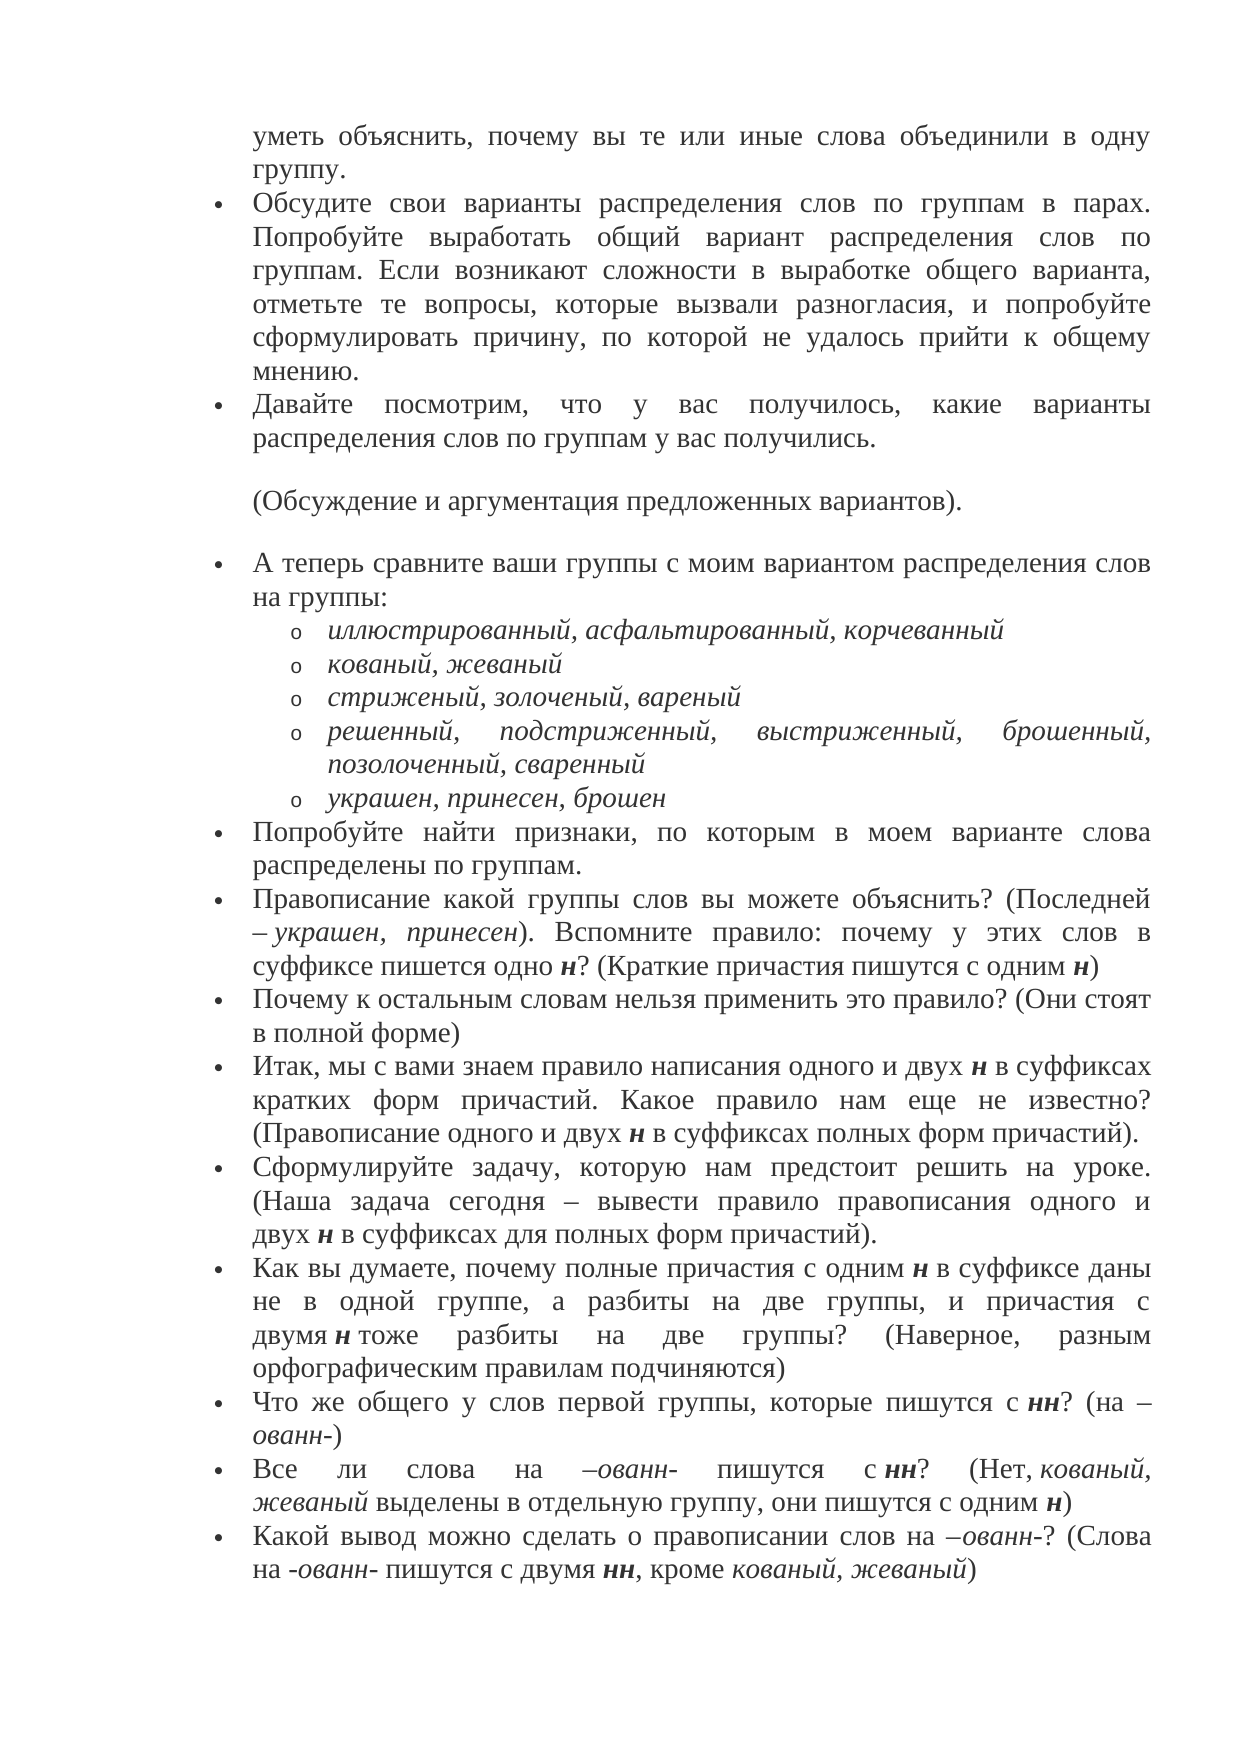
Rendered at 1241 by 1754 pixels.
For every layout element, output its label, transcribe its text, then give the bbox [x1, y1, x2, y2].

list решенный, подстриженный, выстриженный, брошенный, позолоченный, сваренный [290, 713, 1152, 780]
list украшен, принесен, брошен [290, 780, 1152, 814]
list Обсудите свои варианты распределения слов по группам в парах. Попробуйте выработать общий вариант распределения слов по группам. Если возникают сложности в выработке общего варианта, отметьте те вопросы, которые вызвали разногласия, и попробуйте сформулировать причину, по которой не удалось прийти к общему мнению. [215, 185, 1152, 386]
list Попробуйте найти признаки, по которым в моем варианте слова распределены по группам. [215, 814, 1152, 881]
list Давайте посмотрим, что у вас получилось, какие варианты распределения слов по группам у вас получились. [215, 386, 1152, 453]
list стриженый, золоченый, вареный [290, 679, 1152, 713]
list Почему к остальным словам нельзя применить это правило? (Они стоят в полной форме) [215, 981, 1152, 1048]
list Какой вывод можно сделать о правописании слов на –ованн-? (Слова на -ованн- пишутся с двумя нн, кроме кованый, жеваный) [215, 1518, 1152, 1585]
list А теперь сравните ваши группы с моим вариантом распределения слов на группы: [215, 545, 1152, 612]
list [215, 118, 1152, 185]
list Правописание какой группы слов вы можете объяснить? (Последней – украшен, принесен). Вспомните правило: почему у этих слов в суффиксе пишется одно н? (Краткие причастия пишутся с одним н) [215, 881, 1152, 981]
text (Обсуждение и аргументация предложенных вариантов). [252, 483, 1152, 516]
list Как вы думаете, почему полные причастия с одним н в суффиксе даны не в одной группе, а разбиты на две группы, и причастия с двумя н тоже разбиты на две группы? (Наверное, разным орфографическим правилам подчиняются) [215, 1250, 1152, 1384]
list кованый, жеваный [290, 646, 1152, 679]
list Сформулируйте задачу, которую нам предстоит решить на уроке. (Наша задача сегодня – вывести правило правописания одного и двух н в суффиксах для полных форм причастий). [215, 1149, 1152, 1250]
list иллюстрированный, асфальтированный, корчеванный [290, 612, 1152, 646]
list Итак, мы с вами знаем правило написания одного и двух н в суффиксах кратких форм причастий. Какое правило нам еще не известно? (Правописание одного и двух н в суффиксах полных форм причастий). [215, 1048, 1152, 1149]
list Все ли слова на –ованн- пишутся с нн? (Нет, кованый, жеваный выделены в отдельную группу, они пишутся с одним н) [215, 1451, 1152, 1518]
list Что же общего у слов первой группы, которые пишутся с нн? (на –ованн-) [215, 1384, 1152, 1451]
